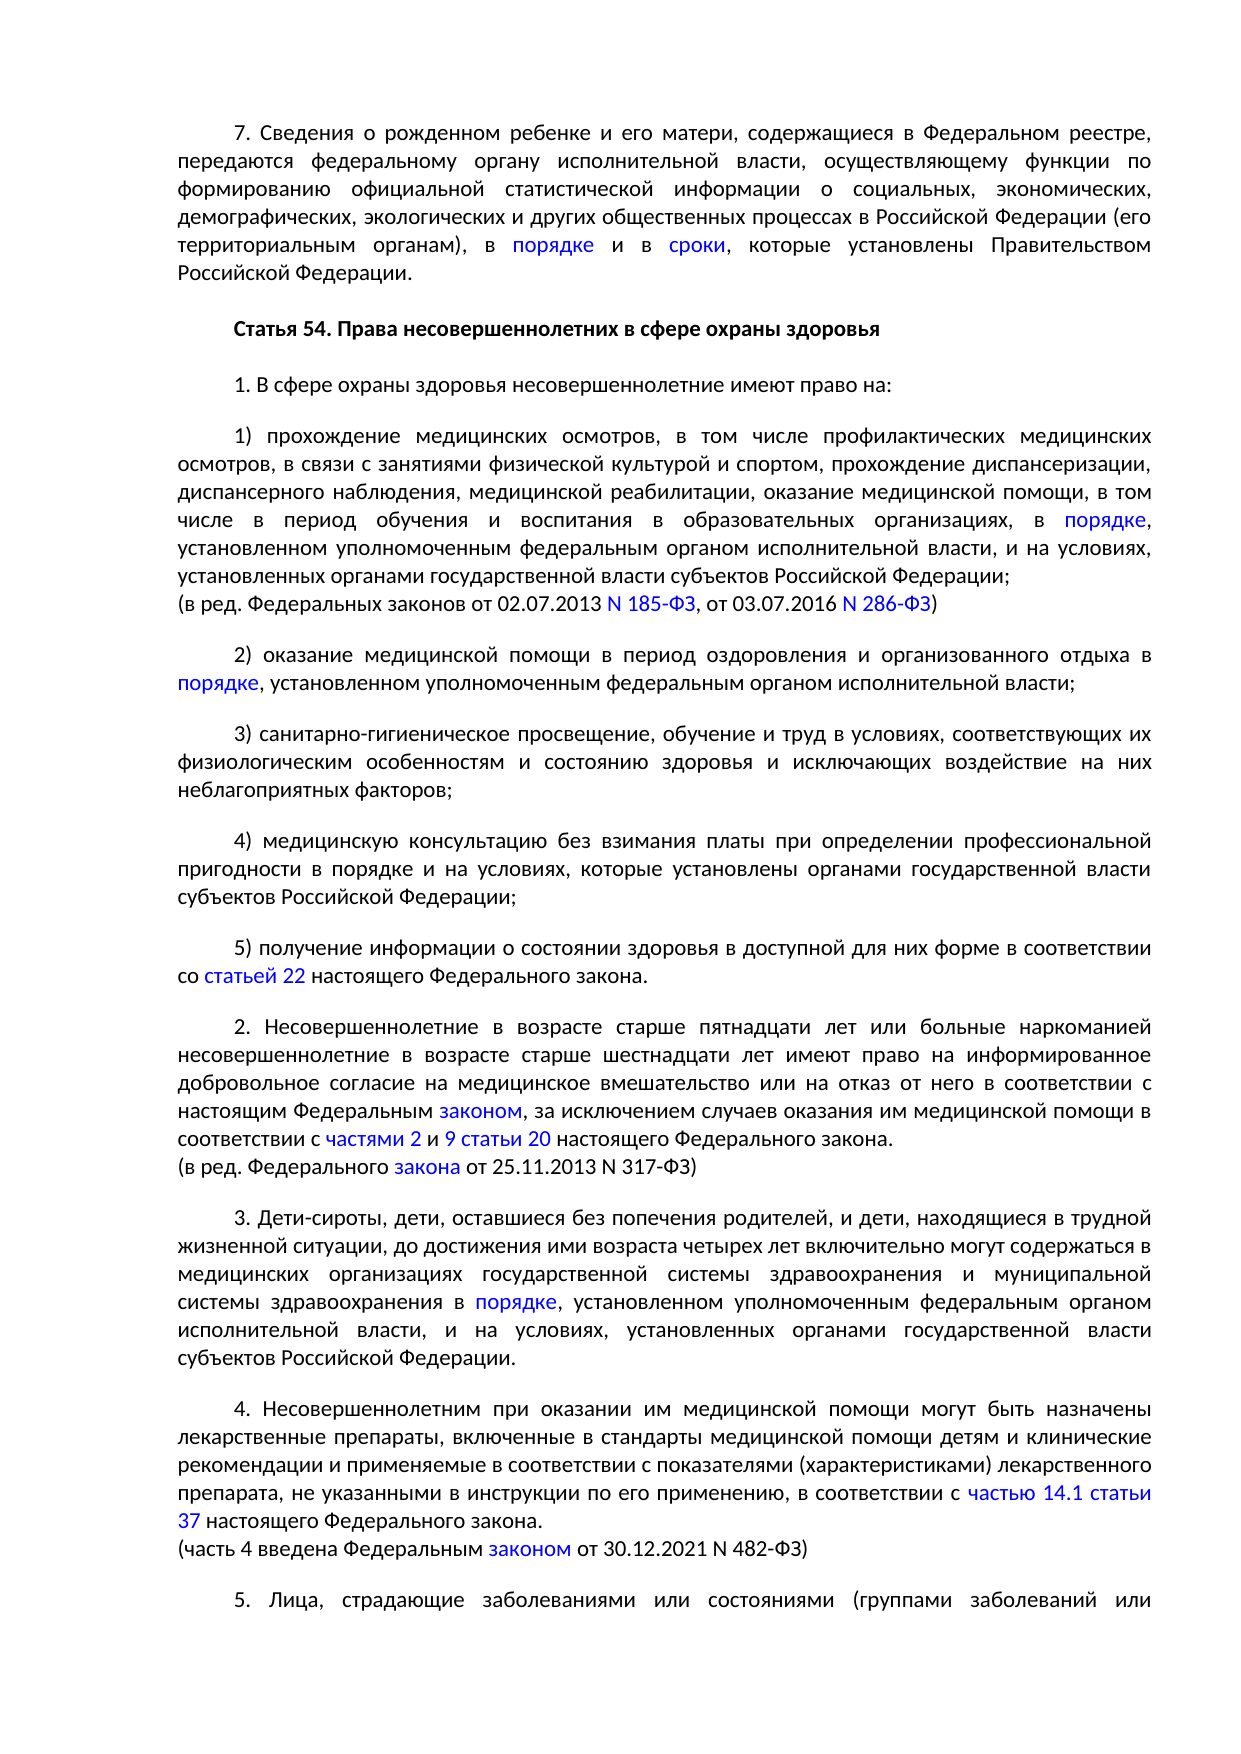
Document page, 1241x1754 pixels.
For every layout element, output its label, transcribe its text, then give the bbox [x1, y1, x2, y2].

text 4) медицинскую консультацию без взимания платы при определении профессиональной пригодности в порядке и на условиях, которые установлены органами государственной власти субъектов Российской Федерации; [177, 826, 1152, 910]
text 3. Дети-сироты, дети, оставшиеся без попечения родителей, и дети, находящиеся в трудной жизненной ситуации, до достижения ими возраста четырех лет включительно могут содержаться в медицинских организациях государственной системы здравоохранения и муниципальной системы здравоохранения в порядке, установленном уполномоченным федеральным органом исполнительной власти, и на условиях, установленных органами государственной власти субъектов Российской Федерации. [177, 1203, 1152, 1371]
text 3) санитарно-гигиеническое просвещение, обучение и труд в условиях, соответствующих их физиологическим особенностям и состоянию здоровья и исключающих воздействие на них неблагоприятных факторов; [177, 719, 1152, 803]
text 2. Несовершеннолетние в возрасте старше пятнадцати лет или больные наркоманией несовершеннолетние в возрасте старше шестнадцати лет имеют право на информированное добровольное согласие на медицинское вмешательство или на отказ от него в соответствии с настоящим Федеральным законом, за исключением случаев оказания им медицинской помощи в соответствии с частями 2 и 9 статьи 20 настоящего Федерального закона. [177, 1012, 1152, 1152]
text (часть 4 введена Федеральным законом от 30.12.2021 N 482-ФЗ) [177, 1534, 1152, 1562]
text 5) получение информации о состоянии здоровья в доступной для них форме в соответствии со статьей 22 настоящего Федерального закона. [177, 933, 1152, 989]
title Статья 54. Права несовершеннолетних в сфере охраны здоровья [177, 314, 1152, 342]
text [177, 1585, 1152, 1613]
text 4. Несовершеннолетним при оказании им медицинской помощи могут быть назначены лекарственные препараты, включенные в стандарты медицинской помощи детям и клинические рекомендации и применяемые в соответствии с показателями (характеристиками) лекарственного препарата, не указанными в инструкции по его применению, в соответствии с частью 14.1 статьи 37 настоящего Федерального закона. [177, 1394, 1152, 1534]
text (в ред. Федерального закона от 25.11.2013 N 317-ФЗ) [177, 1152, 1152, 1180]
text 1) прохождение медицинских осмотров, в том числе профилактических медицинских осмотров, в связи с занятиями физической культурой и спортом, прохождение диспансеризации, диспансерного наблюдения, медицинской реабилитации, оказание медицинской помощи, в том числе в период обучения и воспитания в образовательных организациях, в порядке, установленном уполномоченным федеральным органом исполнительной власти, и на условиях, установленных органами государственной власти субъектов Российской Федерации; [177, 421, 1152, 589]
text 1. В сфере охраны здоровья несовершеннолетние имеют право на: [177, 370, 1152, 398]
text 7. Сведения о рожденном ребенке и его матери, содержащиеся в Федеральном реестре, передаются федеральному органу исполнительной власти, осуществляющему функции по формированию официальной статистической информации о социальных, экономических, демографических, экологических и других общественных процессах в Российской Федерации (его территориальным органам), в порядке и в сроки, которые установлены Правительством Российской Федерации. [177, 118, 1152, 286]
text (в ред. Федеральных законов от 02.07.2013 N 185-ФЗ, от 03.07.2016 N 286-ФЗ) [177, 589, 1152, 617]
text 2) оказание медицинской помощи в период оздоровления и организованного отдыха в порядке, установленном уполномоченным федеральным органом исполнительной власти; [177, 640, 1152, 696]
